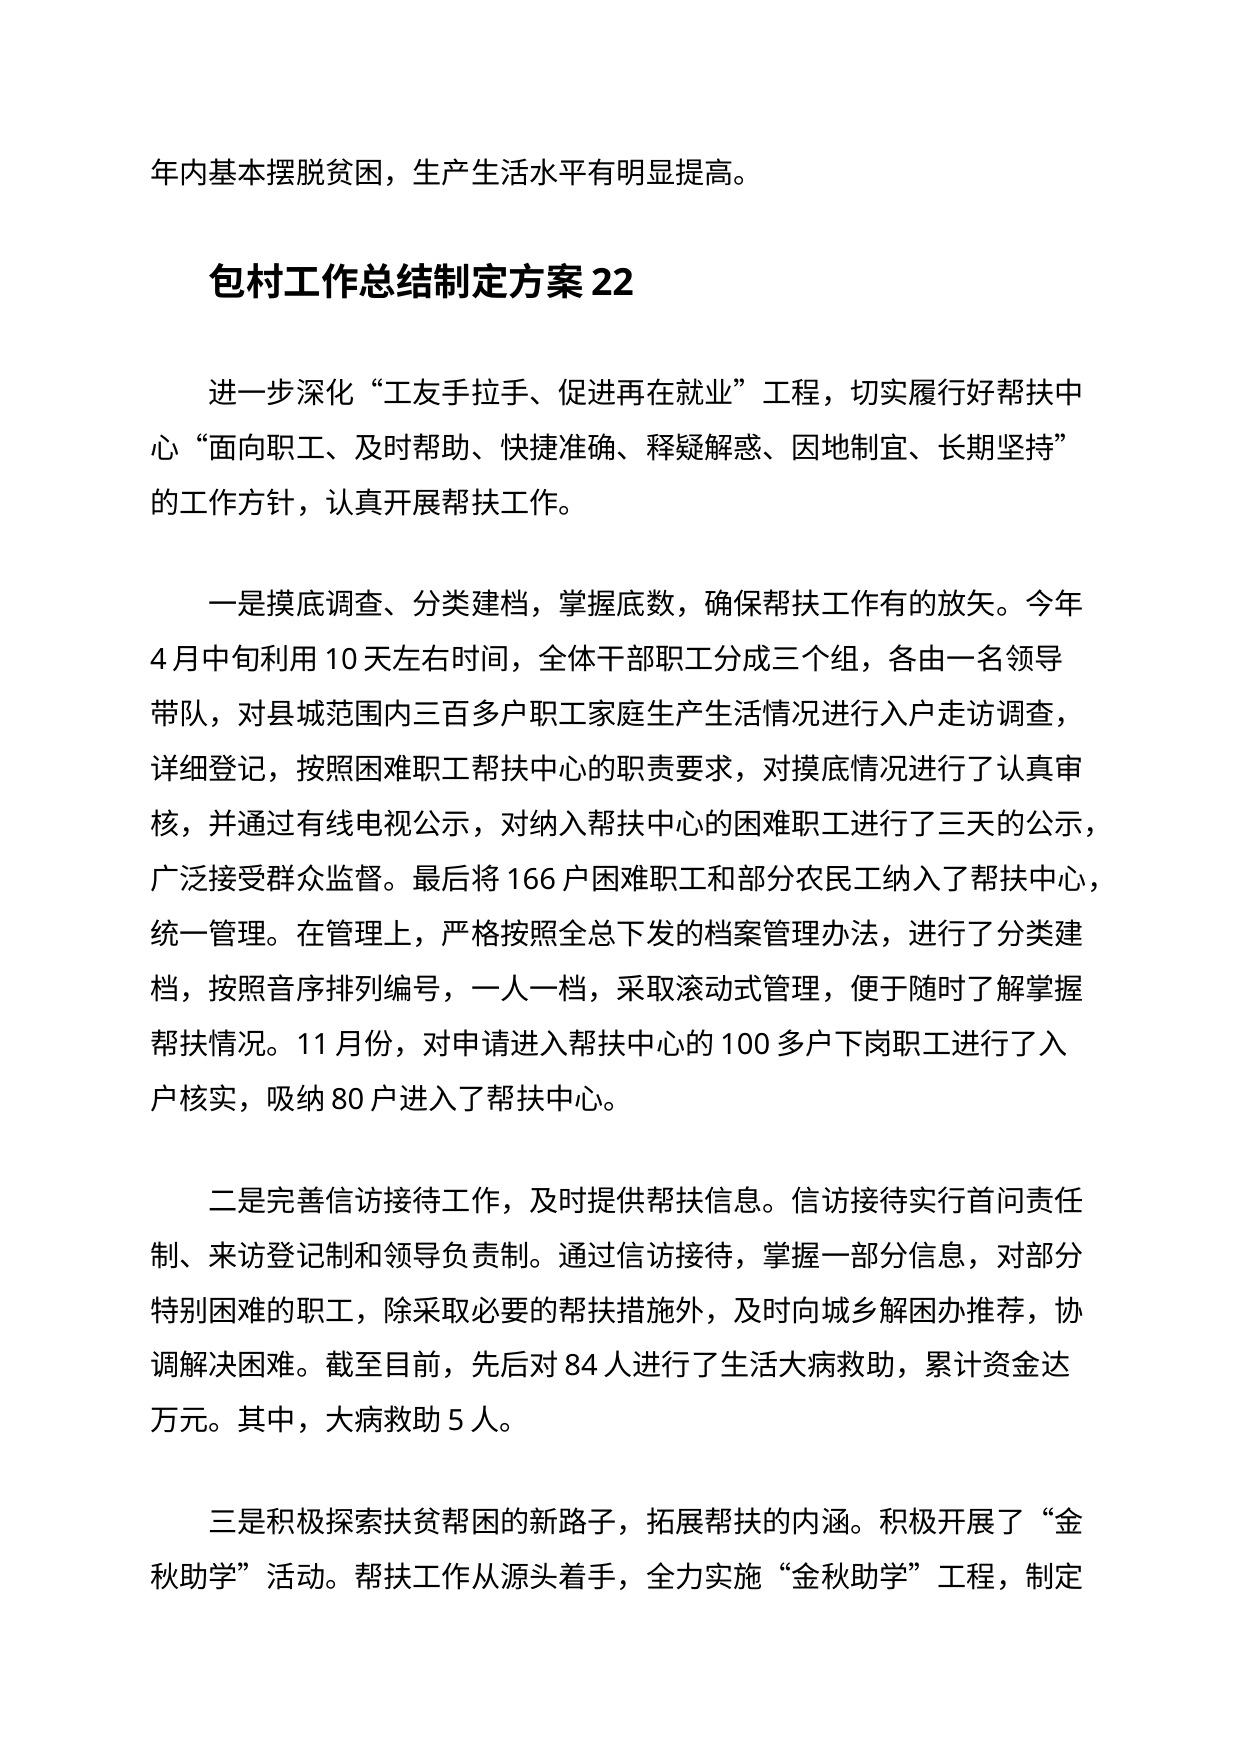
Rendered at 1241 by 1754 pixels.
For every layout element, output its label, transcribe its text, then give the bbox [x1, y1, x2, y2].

text 包村工作总结制定方案22 [150, 252, 1090, 306]
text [150, 1499, 1090, 1596]
text 一是摸底调查、分类建档，掌握底数，确保帮扶工作有的放矢。今年4月中旬利用10天左右时间，全体干部职工分成三个组，各由一名领导带队，对县城范围内三百多户职工家庭生产生活情况进行入户走访调查，详细登记，按照困难职工帮扶中心的职责要求，对摸底情况进行了认真审核，并通过有线电视公示，对纳入帮扶中心的困难职工进行了三天的公示，广泛接受群众监督。最后将166户困难职工和部分农民工纳入了帮扶中心，统一管理。在管理上，严格按照全总下发的档案管理办法，进行了分类建档，按照音序排列编号，一人一档，采取滚动式管理，便于随时了解掌握帮扶情况。11月份，对申请进入帮扶中心的100多户下岗职工进行了入户核实，吸纳80户进入了帮扶中心。 [150, 581, 1090, 1118]
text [150, 150, 1090, 192]
text 二是完善信访接待工作，及时提供帮扶信息。信访接待实行首问责任制、来访登记制和领导负责制。通过信访接待，掌握一部分信息，对部分特别困难的职工，除采取必要的帮扶措施外，及时向城乡解困办推荐，协调解决困难。截至目前，先后对84人进行了生活大病救助，累计资金达万元。其中，大病救助5人。 [150, 1177, 1090, 1439]
text 进一步深化“工友手拉手、促进再在就业”工程，切实履行好帮扶中心“面向职工、及时帮助、快捷准确、释疑解惑、因地制宜、长期坚持”的工作方针，认真开展帮扶工作。 [150, 369, 1090, 521]
